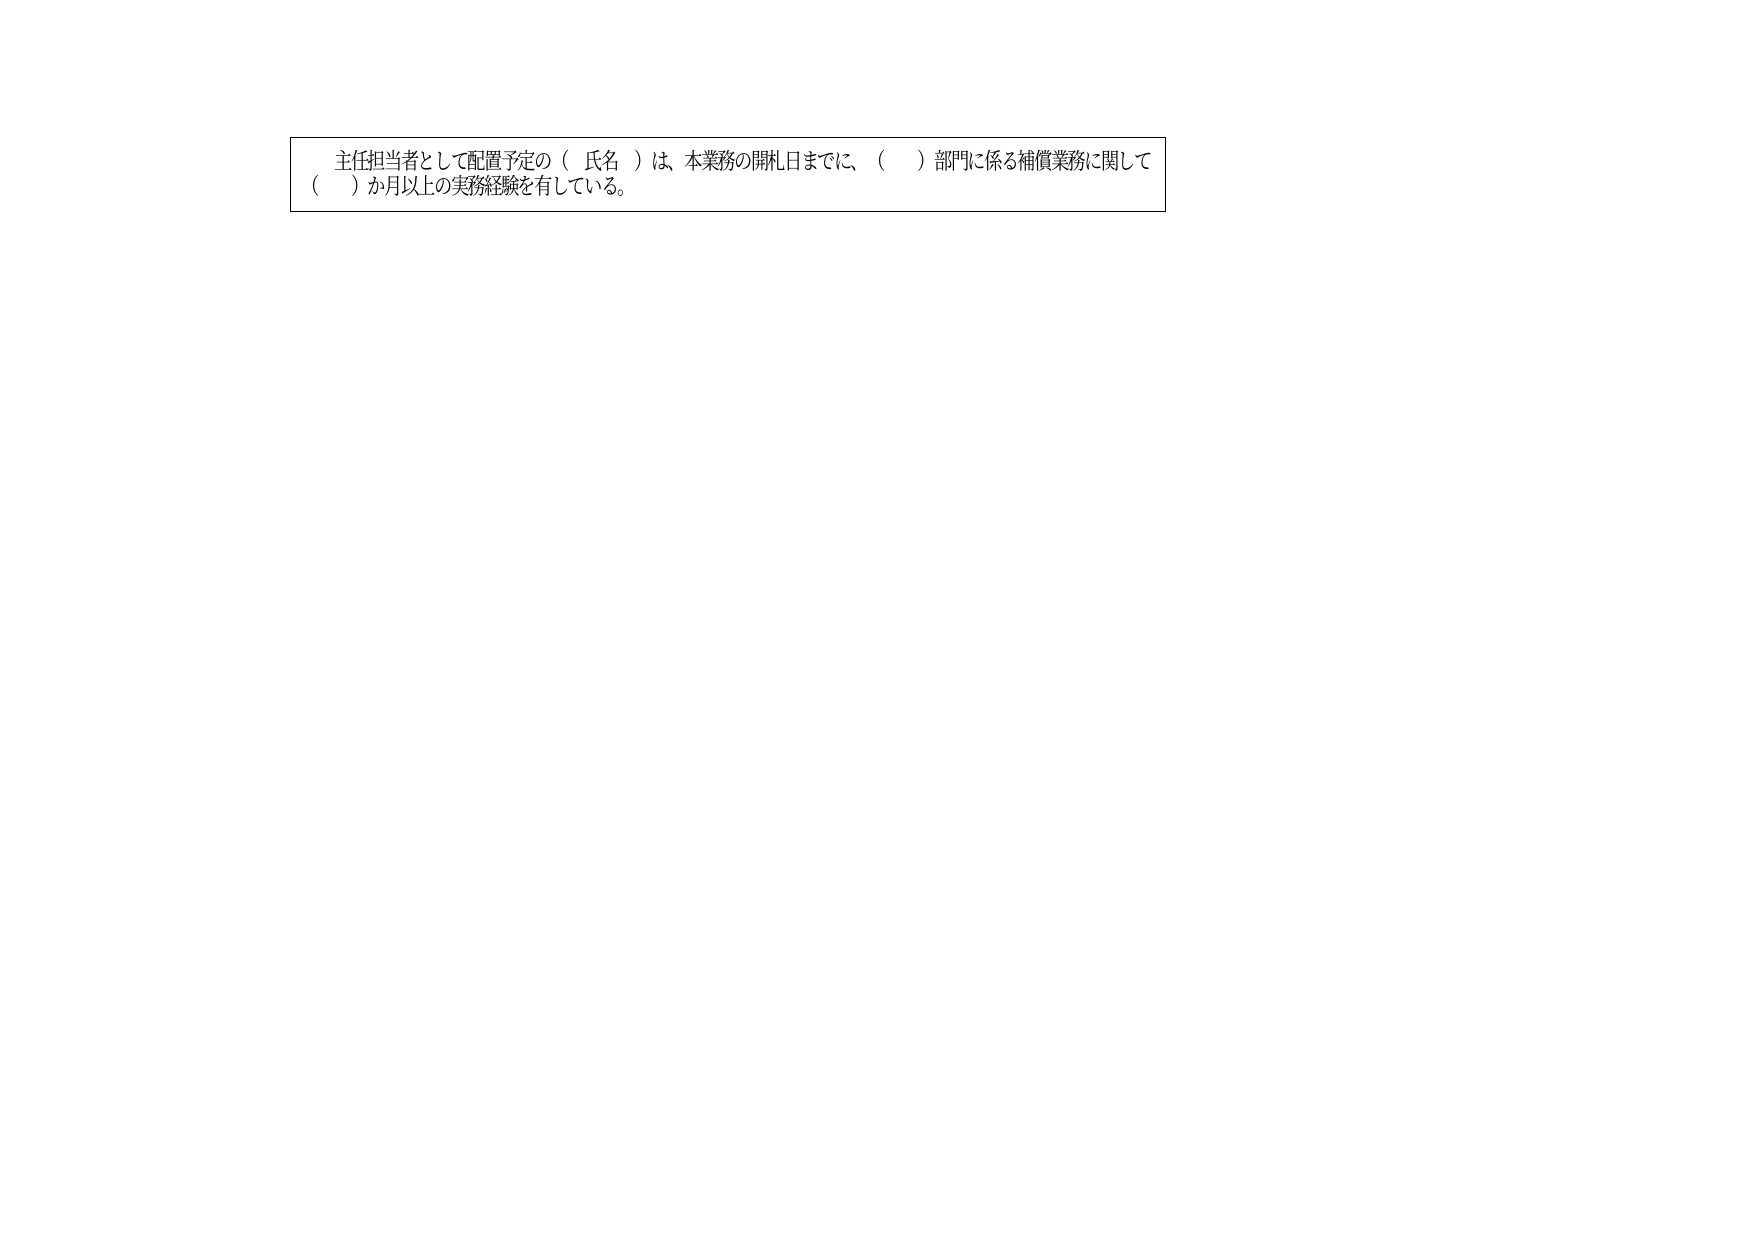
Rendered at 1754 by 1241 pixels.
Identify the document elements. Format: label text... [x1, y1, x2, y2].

table_header 主任担当者として配置予定の（ 氏名 ）は、本業務の開札日までに、（ ）部門に係る補償業務に関して （ ）か月以上の実務経験を有している。 [291, 138, 1165, 211]
